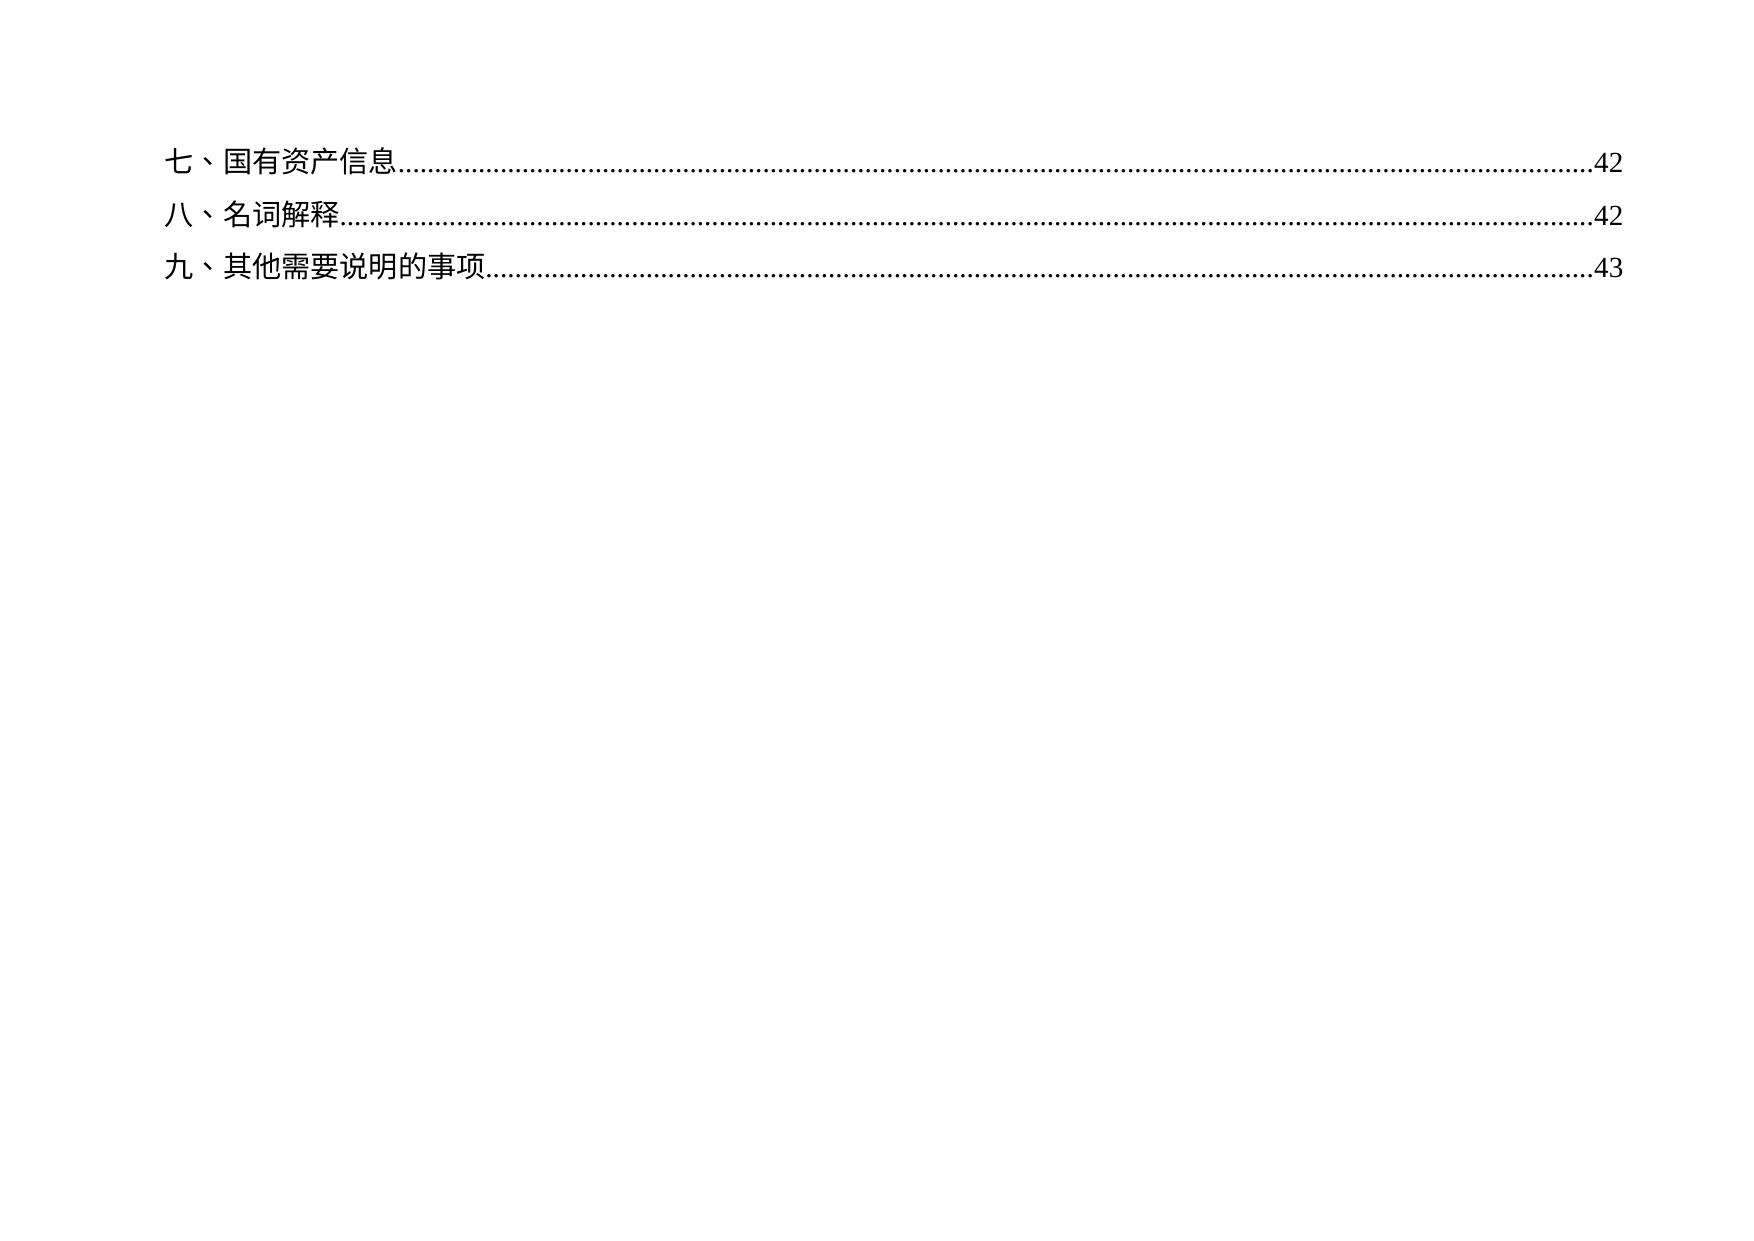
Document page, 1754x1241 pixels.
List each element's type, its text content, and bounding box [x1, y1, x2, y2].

text 七、国有资产信息 42 [106, 142, 1648, 181]
text 九、其他需要说明的事项 43 [106, 246, 1648, 286]
text 八、名词解释 42 [106, 194, 1648, 234]
